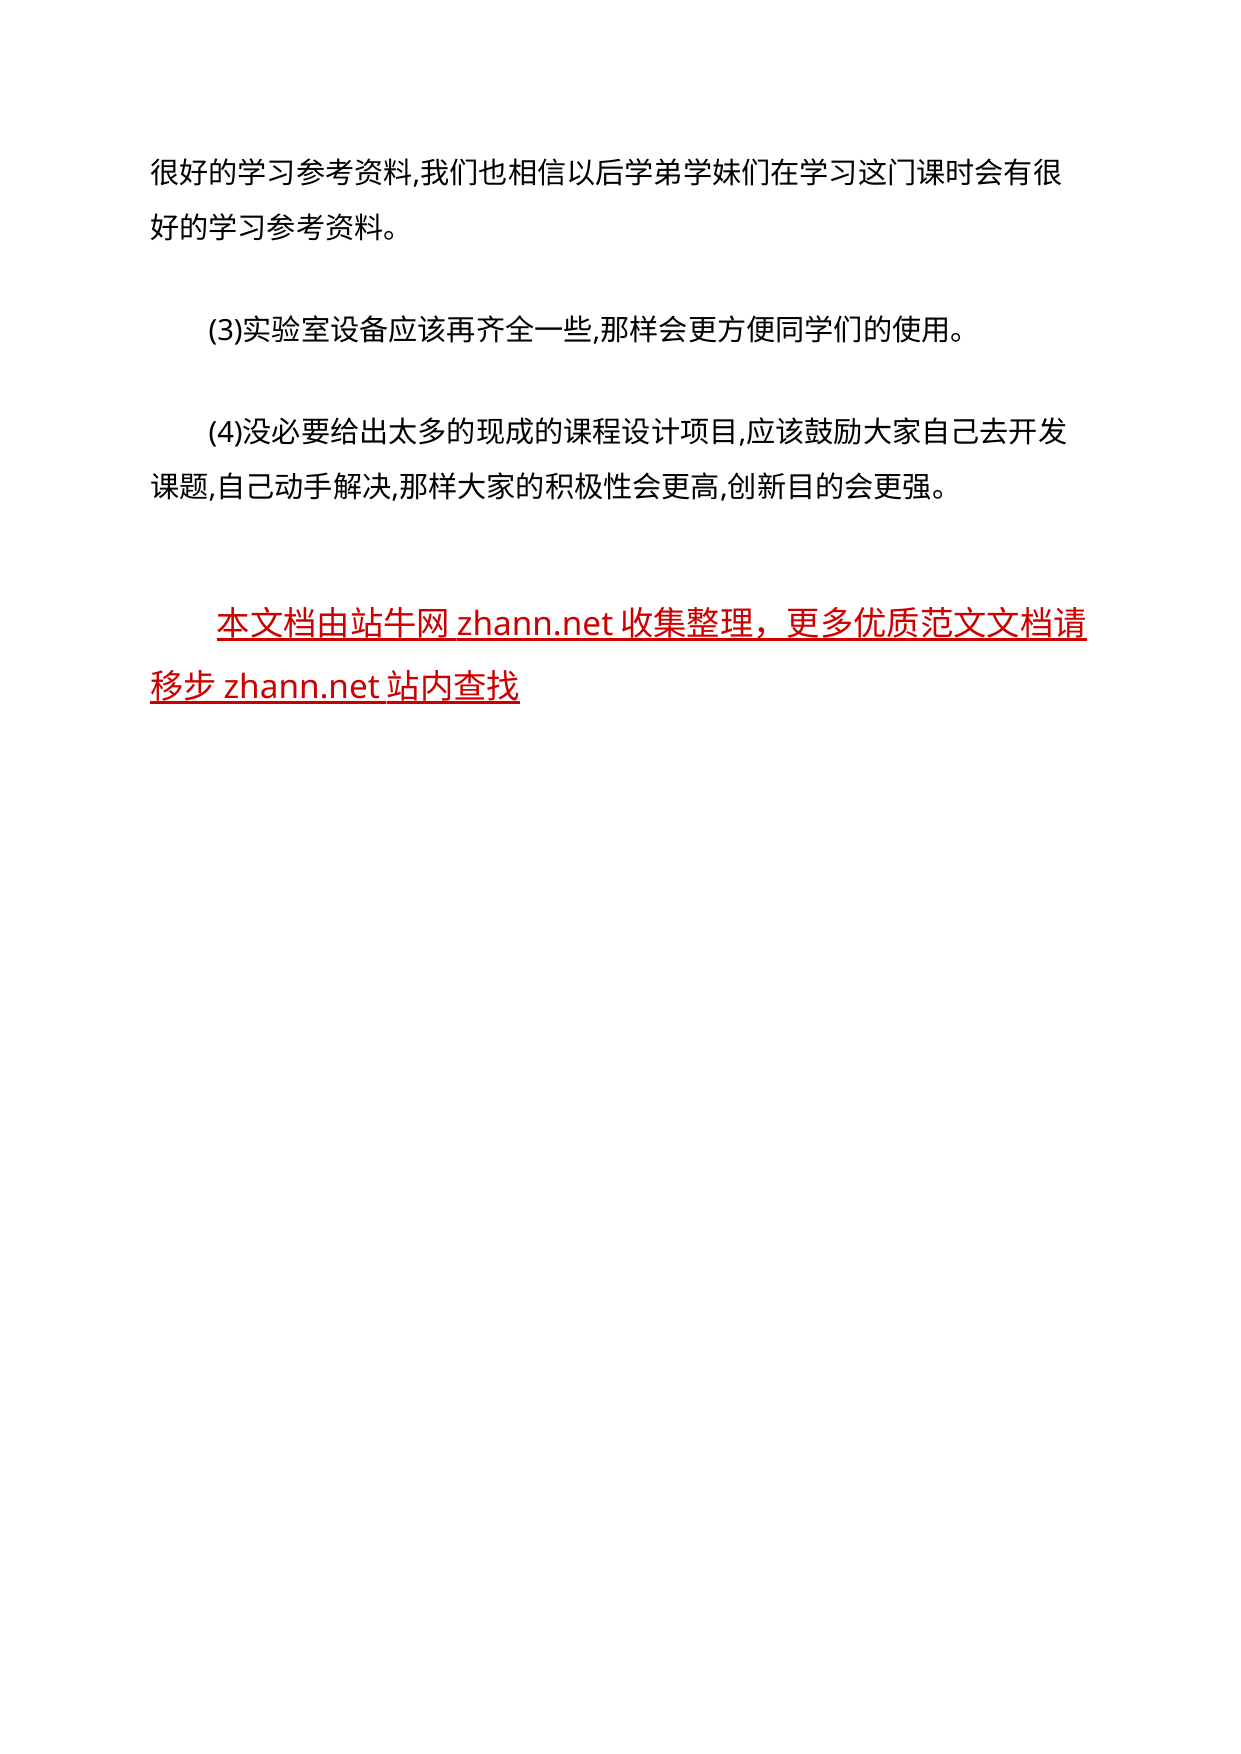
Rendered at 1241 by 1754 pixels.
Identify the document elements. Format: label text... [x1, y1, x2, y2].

text (3)实验室设备应该再齐全一些,那样会更方便同学们的使用。 [150, 307, 1090, 349]
text 本文档由站牛网zhann.net收集整理，更多优质范文文档请移步zhann.net站内查找 [150, 597, 1090, 708]
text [150, 150, 1090, 247]
text (4)没必要给出太多的现成的课程设计项目,应该鼓励大家自己去开发课题,自己动手解决,那样大家的积极性会更高,创新目的会更强。 [150, 409, 1090, 506]
